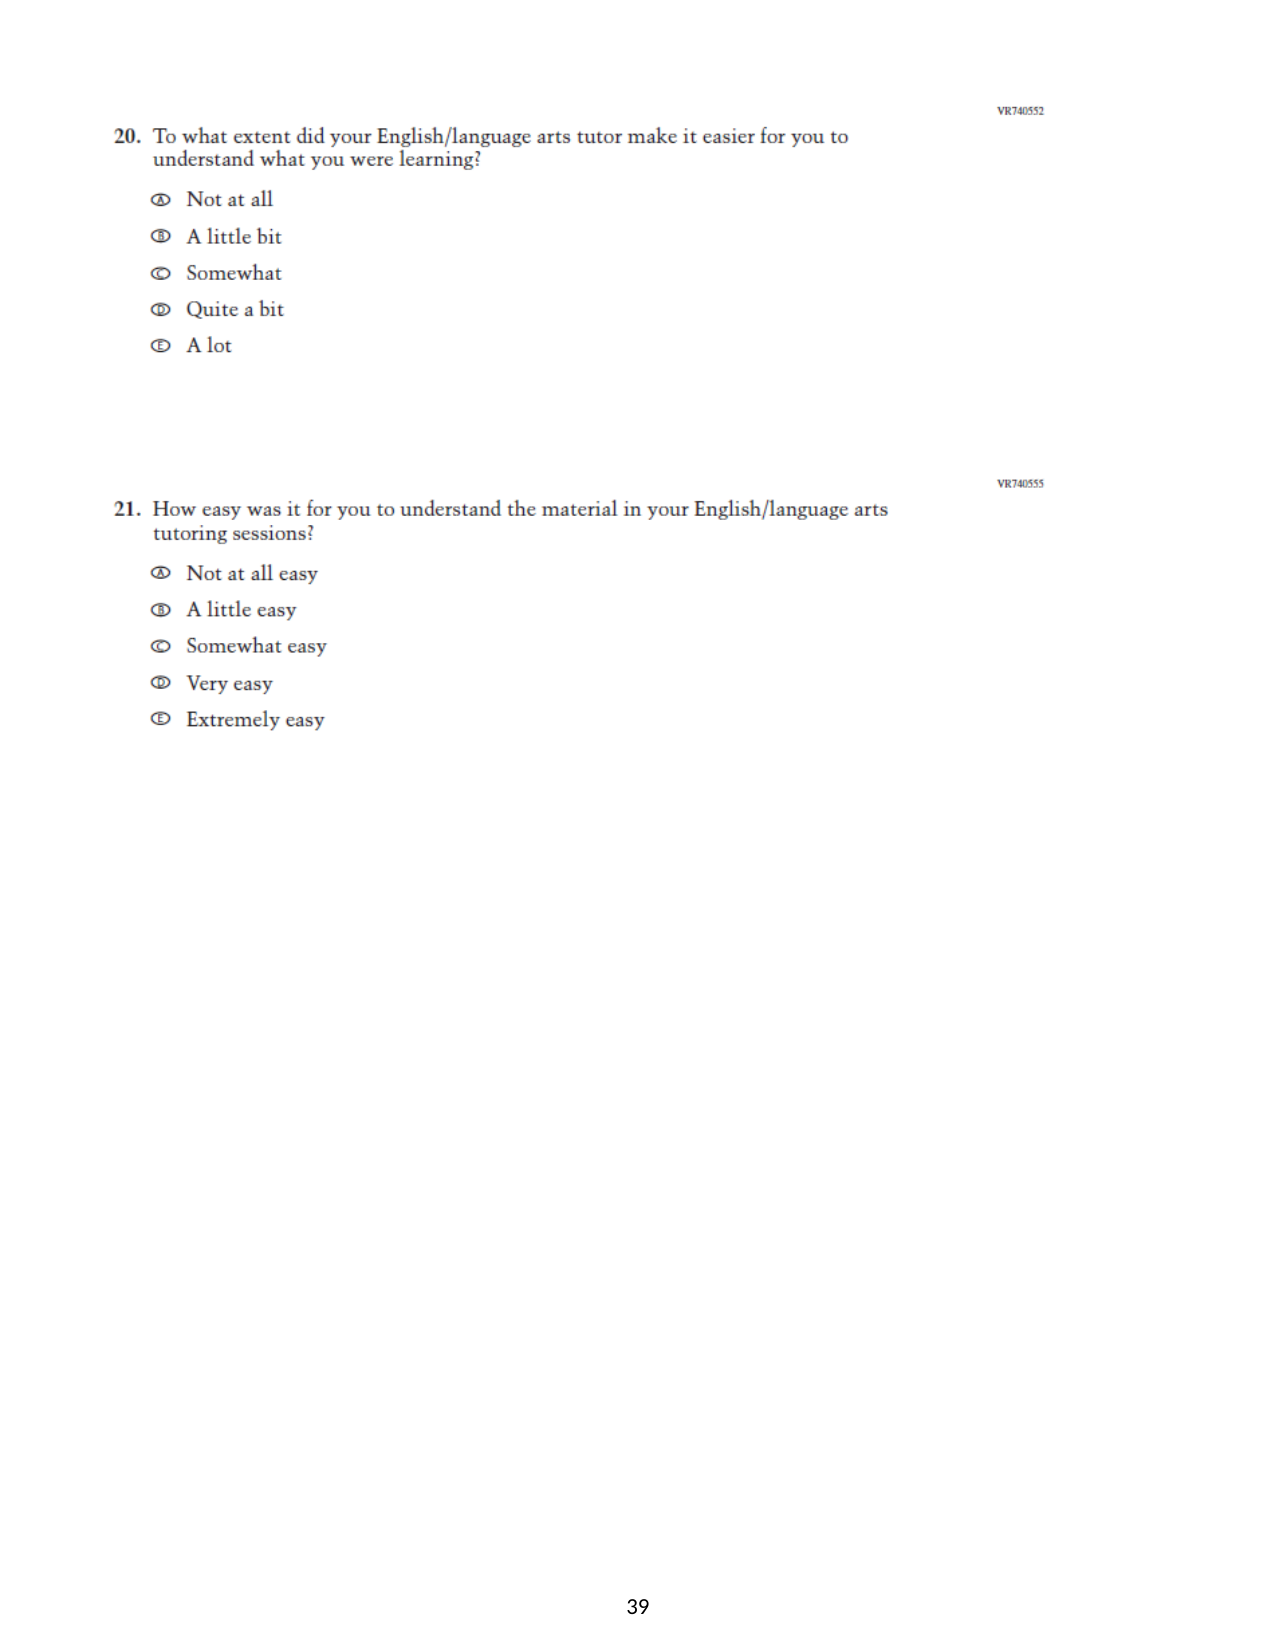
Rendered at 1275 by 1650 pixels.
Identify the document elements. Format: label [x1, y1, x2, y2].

picture [90, 103, 1065, 760]
